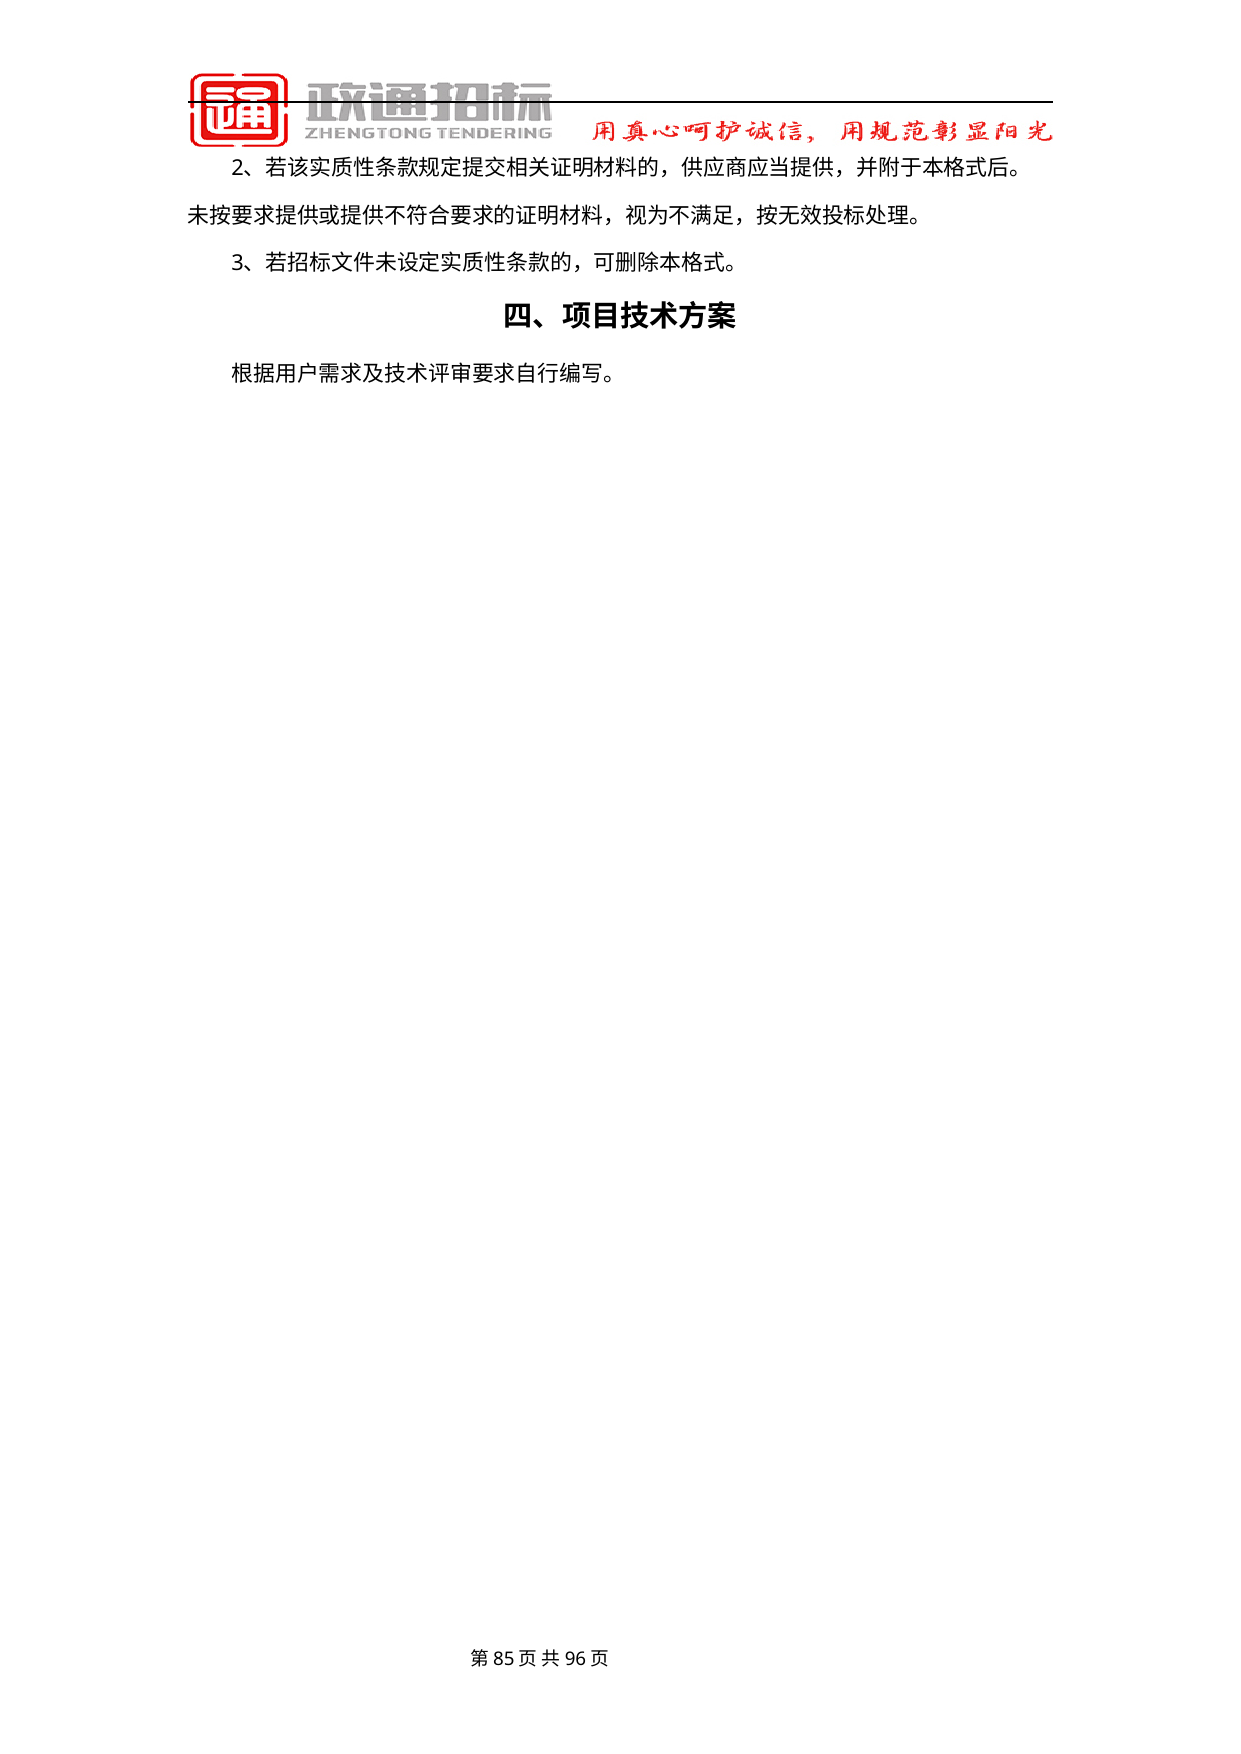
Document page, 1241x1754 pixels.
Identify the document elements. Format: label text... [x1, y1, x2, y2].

text 2、若该实质性条款规定提交相关证明材料的，供应商应当提供，并附于本格式后。未按要求提供或提供不符合要求的证明材料，视为不满足，按无效投标处理。 [187, 150, 1053, 229]
text 根据用户需求及技术评审要求自行编写。 [231, 356, 1053, 388]
text 3、若招标文件未设定实质性条款的，可删除本格式。 [187, 245, 1053, 277]
picture [188, 73, 1053, 101]
subtitle 四、项目技术方案 [187, 293, 1053, 335]
picture [188, 103, 1053, 147]
